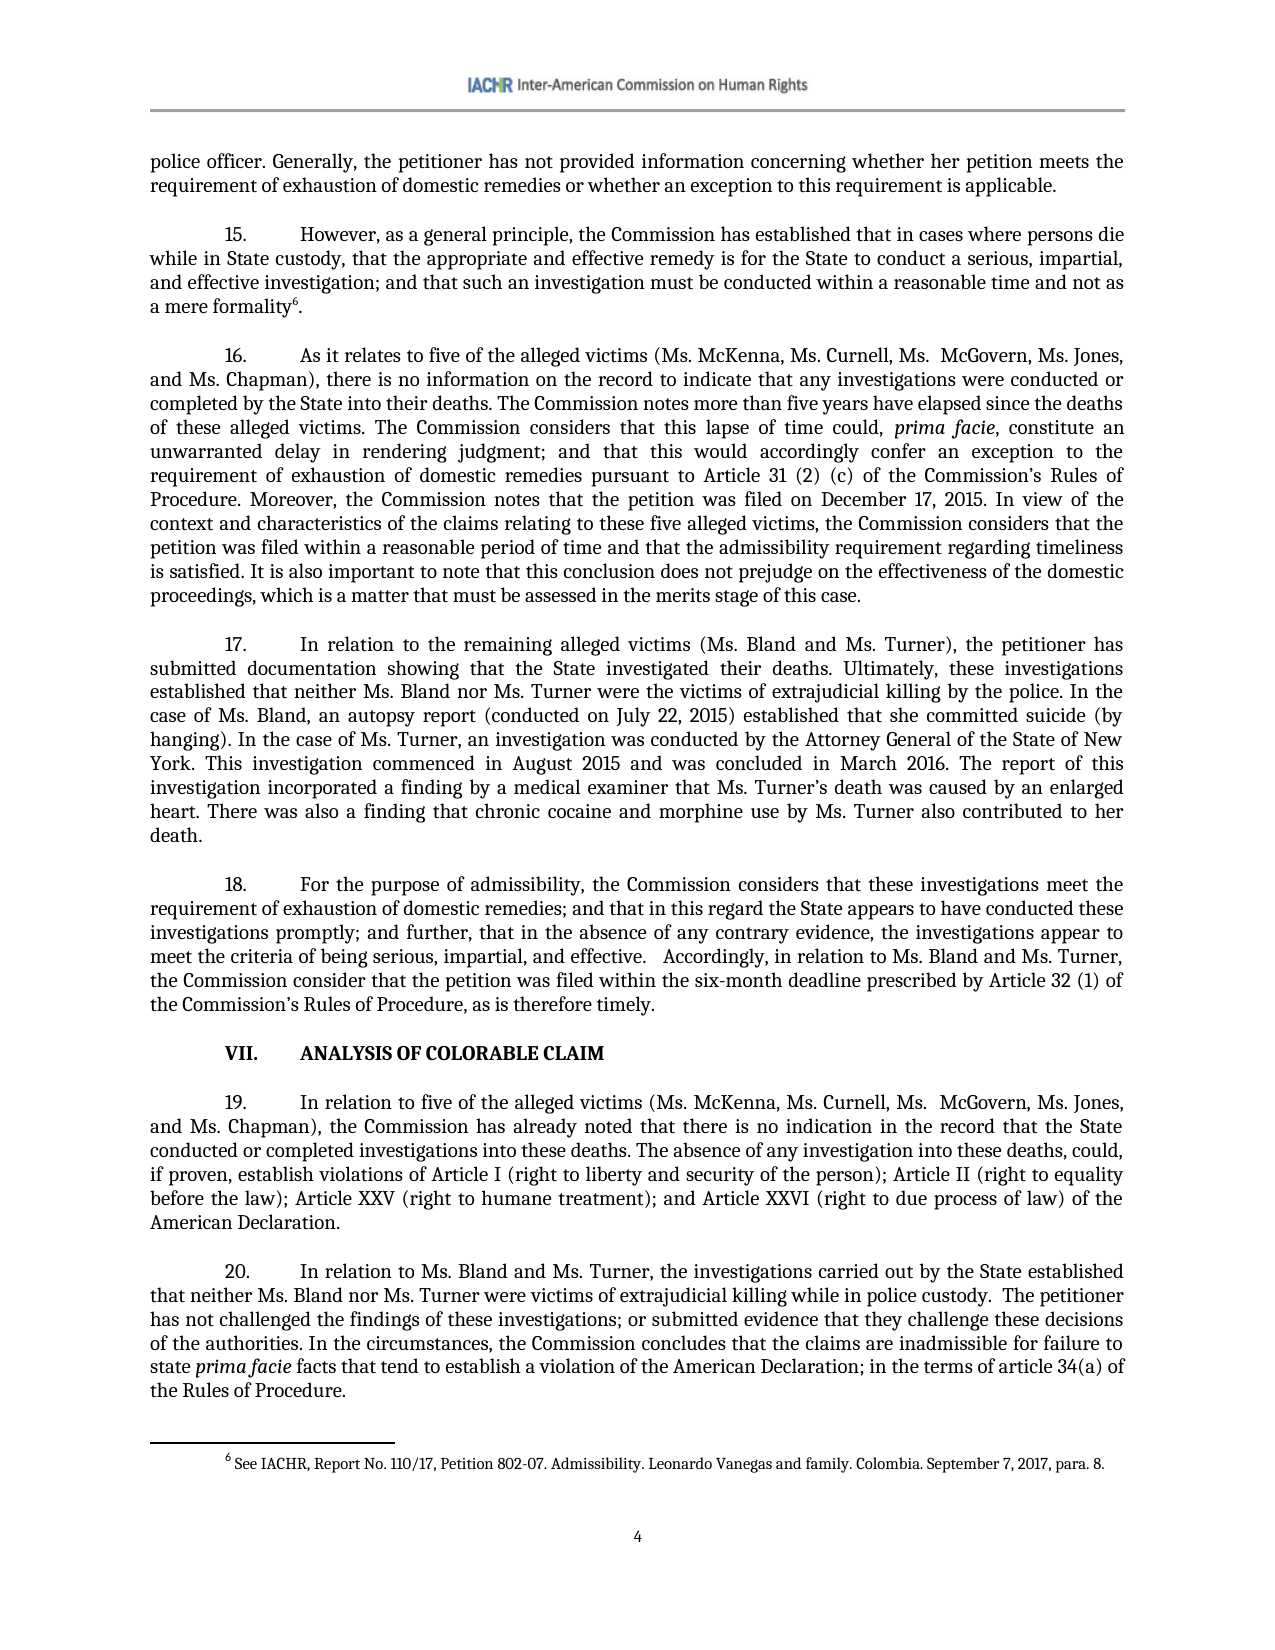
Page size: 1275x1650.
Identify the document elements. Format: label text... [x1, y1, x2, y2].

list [150, 150, 1125, 198]
list As it relates to five of the alleged victims (Ms. McKenna, Ms. Curnell, Ms. McGovern, Ms. Jones, and Ms. Chapman), there is no information on the record to indicate that any investigations were conducted or completed by the State into their deaths. The Commission notes more than five years have elapsed since the deaths of these alleged victims. The Commission considers that this lapse of time could, prima facie, constitute an unwarranted delay in rendering judgment; and that this would accordingly confer an exception to the requirement of exhaustion of domestic remedies pursuant to Article 31 (2) (c) of the Commission’s Rules of Procedure. Moreover, the Commission notes that the petition was filed on December 17, 2015. In view of the context and characteristics of the claims relating to these five alleged victims, the Commission considers that the petition was filed within a reasonable period of time and that the admissibility requirement regarding timeliness is satisfied. It is also important to note that this conclusion does not prejudge on the effectiveness of the domestic proceedings, which is a matter that must be assessed in the merits stage of this case. [150, 344, 1125, 607]
list For the purpose of admissibility, the Commission considers that these investigations meet the requirement of exhaustion of domestic remedies; and that in this regard the State appears to have conducted these investigations promptly; and further, that in the absence of any contrary evidence, the investigations appear to meet the criteria of being serious, impartial, and effective. Accordingly, in relation to Ms. Bland and Ms. Turner, the Commission consider that the petition was filed within the six-month deadline prescribed by Article 32 (1) of the Commission’s Rules of Procedure, as is therefore timely. [150, 873, 1125, 1017]
list In relation to Ms. Bland and Ms. Turner, the investigations carried out by the State established that neither Ms. Bland nor Ms. Turner were victims of extrajudicial killing while in police custody. The petitioner has not challenged the findings of these investigations; or submitted evidence that they challenge these decisions of the authorities. In the circumstances, the Commission concludes that the claims are inadmissible for failure to state prima facie facts that tend to establish a violation of the American Declaration; in the terms of article 34(a) of the Rules of Procedure. [150, 1259, 1125, 1403]
list However, as a general principle, the Commission has established that in cases where persons die while in State custody, that the appropriate and effective remedy is for the State to conduct a serious, impartial, and effective investigation; and that such an investigation must be conducted within a reasonable time and not as a mere formality. [150, 223, 1125, 319]
picture [456, 75, 819, 95]
list In relation to the remaining alleged victims (Ms. Bland and Ms. Turner), the petitioner has submitted documentation showing that the State investigated their deaths. Ultimately, these investigations established that neither Ms. Bland nor Ms. Turner were the victims of extrajudicial killing by the police. In the case of Ms. Bland, an autopsy report (conducted on July 22, 2015) established that she committed suicide (by hanging). In the case of Ms. Turner, an investigation was conducted by the Attorney General of the State of New York. This investigation commenced in August 2015 and was concluded in March 2016. The report of this investigation incorporated a finding by a medical examiner that Ms. Turner’s death was caused by an enlarged heart. There was also a finding that chronic cocaine and morphine use by Ms. Turner also contributed to her death. [150, 632, 1125, 848]
list In relation to five of the alleged victims (Ms. McKenna, Ms. Curnell, Ms. McGovern, Ms. Jones, and Ms. Chapman), the Commission has already noted that there is no indication in the record that the State conducted or completed investigations into these deaths. The absence of any investigation into these deaths, could, if proven, establish violations of Article I (right to liberty and security of the person); Article II (right to equality before the law); Article XXV (right to humane treatment); and Article XXVI (right to due process of law) of the American Declaration. [150, 1091, 1125, 1234]
list VII. ANALYSIS OF COLORABLE CLAIM [150, 1042, 1125, 1066]
